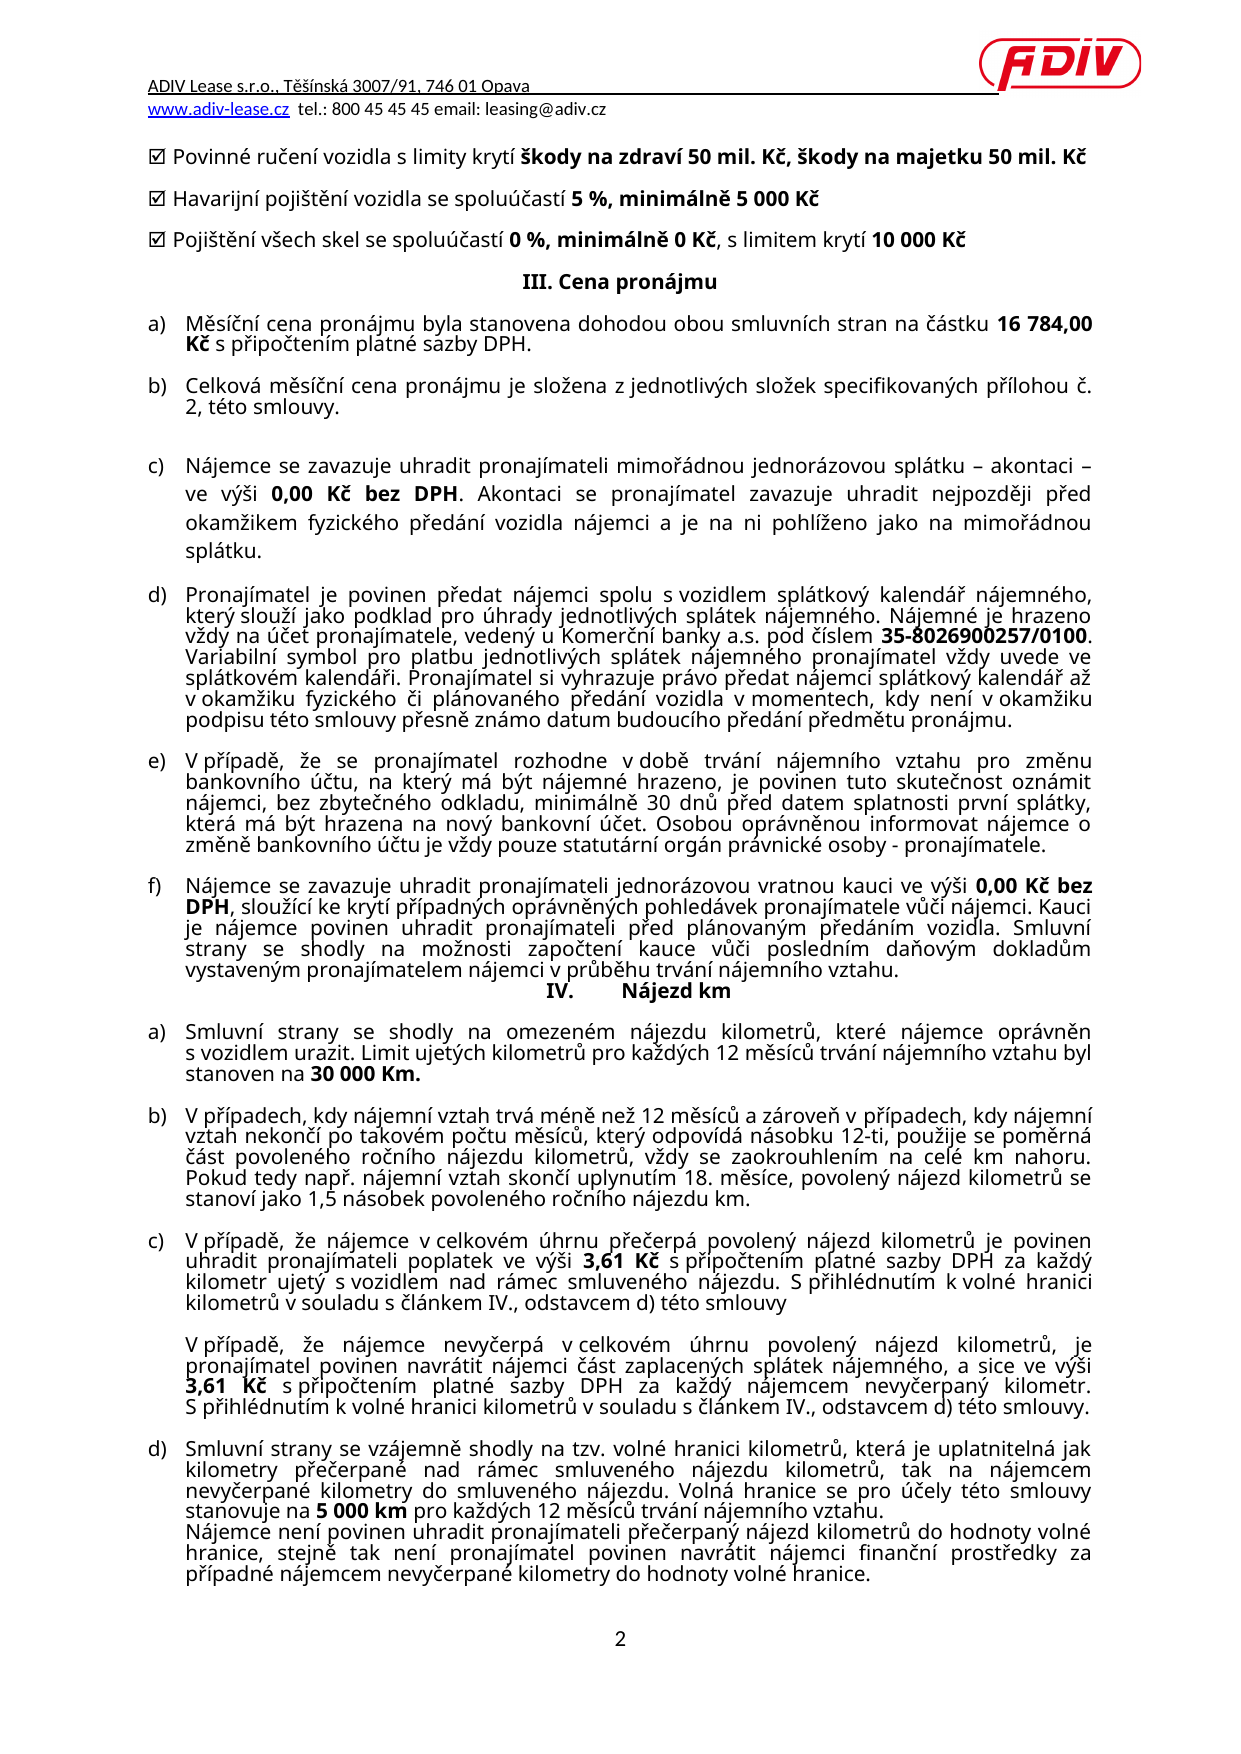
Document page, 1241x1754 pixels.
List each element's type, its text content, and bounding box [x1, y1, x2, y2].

list Celková měsíční cena pronájmu je složena z jednotlivých složek specifikovaných přílohou č. 2, této smlouvy. [148, 377, 1093, 418]
list Smluvní strany se shodly na omezeném nájezdu kilometrů, které nájemce oprávněn s vozidlem urazit. Limit ujetých kilometrů pro každých 12 měsíců trvání nájemního vztahu byl stanoven na 30 000 Km. [148, 1023, 1093, 1086]
list V případě, že se pronajímatel rozhodne v době trvání nájemního vztahu pro změnu bankovního účtu, na který má být nájemné hrazeno, je povinen tuto skutečnost oznámit nájemci, bez zbytečného odkladu, minimálně 30 dnů před datem splatnosti první splátky, která má být hrazena na nový bankovní účet. Osobou oprávněnou informovat nájemce o změně bankovního účtu je vždy pouze statutární orgán právnické osoby - pronajímatele. [148, 752, 1093, 856]
list Nájezd km [185, 981, 1093, 1002]
list Pronajímatel je povinen předat nájemci spolu s vozidlem splátkový kalendář nájemného, který slouží jako podklad pro úhrady jednotlivých splátek nájemného. Nájemné je hrazeno vždy na účet pronajímatele, vedený u Komerční banky a.s. pod číslem 35-8026900257/0100. Variabilní symbol pro platbu jednotlivých splátek nájemného pronajímatel vždy uvede ve splátkovém kalendáři. Pronajímatel si vyhrazuje právo předat nájemci splátkový kalendář až v okamžiku fyzického či plánovaného předání vozidla v momentech, kdy není v okamžiku podpisu této smlouvy přesně známo datum budoucího předání předmětu pronájmu. [148, 586, 1093, 731]
list Smluvní strany se vzájemně shodly na tzv. volné hranici kilometrů, která je uplatnitelná jak kilometry přečerpané nad rámec smluveného nájezdu kilometrů, tak na nájemcem nevyčerpané kilometry do smluveného nájezdu. Volná hranice se pro účely této smlouvy stanovuje na 5 000 km pro každých 12 měsíců trvání nájemního vztahu. [148, 1440, 1093, 1523]
list V případě, že nájemce v celkovém úhrnu přečerpá povolený nájezd kilometrů je povinen uhradit pronajímateli poplatek ve výši 3,61 Kč s připočtením platné sazby DPH za každý kilometr ujetý s vozidlem nad rámec smluveného nájezdu. S přihlédnutím k volné hranici kilometrů v souladu s článkem IV., odstavcem d) této smlouvy [148, 1231, 1093, 1315]
text III. Cena pronájmu [148, 273, 1093, 293]
text Povinné ručení vozidla s limity krytí škody na zdraví 50 mil. Kč, škody na majetku 50 mil. Kč [148, 148, 1093, 168]
text Pojištění všech skel se spoluúčastí 0 %, minimálně 0 Kč, s limitem krytí 10 000 Kč [148, 231, 1093, 252]
list Nájemce není povinen uhradit pronajímateli přečerpaný nájezd kilometrů do hodnoty volné hranice, stejně tak není pronajímatel povinen navrátit nájemci finanční prostředky za případné nájemcem nevyčerpané kilometry do hodnoty volné hranice. [185, 1523, 1093, 1586]
list Nájemce se zavazuje uhradit pronajímateli mimořádnou jednorázovou splátku – akontaci – ve výši 0,00 Kč bez DPH. Akontaci se pronajímatel zavazuje uhradit nejpozději před okamžikem fyzického předání vozidla nájemci a je na ni pohlíženo jako na mimořádnou splátku. [148, 451, 1093, 565]
list V případech, kdy nájemní vztah trvá méně než 12 měsíců a zároveň v případech, kdy nájemní vztah nekončí po takovém počtu měsíců, který odpovídá násobku 12-ti, použije se poměrná část povoleného ročního nájezdu kilometrů, vždy se zaokrouhlením na celé km nahoru. Pokud tedy např. nájemní vztah skončí uplynutím 18. měsíce, povolený nájezd kilometrů se stanoví jako 1,5 násobek povoleného ročního nájezdu km. [148, 1106, 1093, 1211]
list Nájemce se zavazuje uhradit pronajímateli jednorázovou vratnou kauci ve výši 0,00 Kč bez DPH, sloužící ke krytí případných oprávněných pohledávek pronajímatele vůči nájemci. Kauci je nájemce povinen uhradit pronajímateli před plánovaným předáním vozidla. Smluvní strany se shodly na možnosti započtení kauce vůči posledním daňovým dokladům vystaveným pronajímatelem nájemci v průběhu trvání nájemního vztahu. [148, 877, 1093, 981]
picture [979, 30, 1142, 98]
text Havarijní pojištění vozidla se spoluúčastí 5 %, minimálně 5 000 Kč [148, 189, 1093, 210]
list V případě, že nájemce nevyčerpá v celkovém úhrnu povolený nájezd kilometrů, je pronajímatel povinen navrátit nájemci část zaplacených splátek nájemného, a sice ve výši 3,61 Kč s připočtením platné sazby DPH za každý nájemcem nevyčerpaný kilometr. S přihlédnutím k volné hranici kilometrů v souladu s článkem IV., odstavcem d) této smlouvy. [185, 1336, 1093, 1419]
list Měsíční cena pronájmu byla stanovena dohodou obou smluvních stran na částku 16 784,00 Kč s připočtením platné sazby DPH. [148, 314, 1093, 356]
